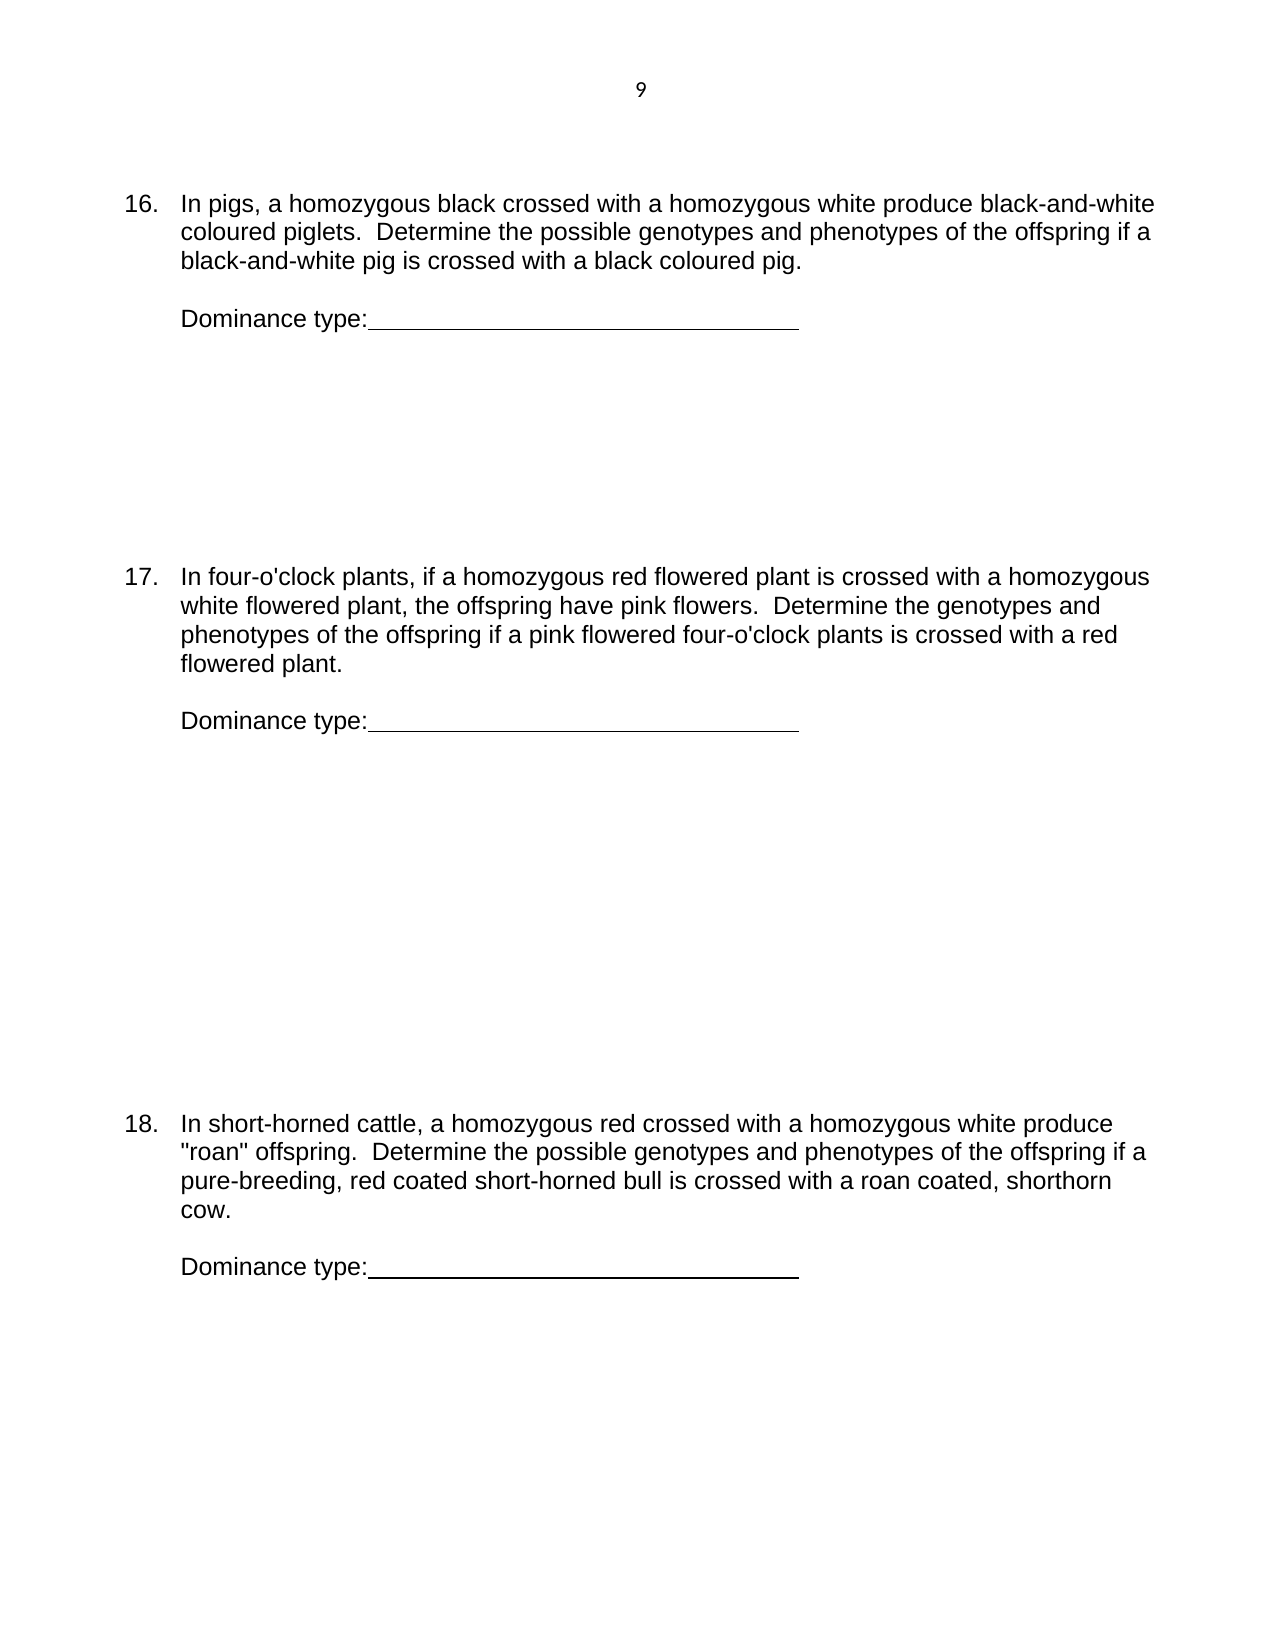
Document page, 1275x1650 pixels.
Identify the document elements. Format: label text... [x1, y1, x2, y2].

text 16. In pigs, a homozygous black crossed with a homozygous white produce black-and-white coloured piglets. Determine the possible genotypes and phenotypes of the offspring if a black-and-white pig is crossed with a black coloured pig. [124, 188, 1157, 303]
text 17. In four-o'clock plants, if a homozygous red flowered plant is crossed with a homozygous white flowered plant, the offspring have pink flowers. Determine the genotypes and phenotypes of the offspring if a pink flowered four-o'clock plants is crossed with a red flowered plant. [124, 562, 1157, 677]
text Dominance type: [124, 706, 1157, 735]
text Dominance type: [124, 1252, 1157, 1281]
text Dominance type: [124, 303, 1157, 332]
text 18. In short-horned cattle, a homozygous red crossed with a homozygous white produce "roan" offspring. Determine the possible genotypes and phenotypes of the offspring if a pure-breeding, red coated short-horned bull is crossed with a roan coated, shorthorn cow. [124, 1108, 1157, 1223]
